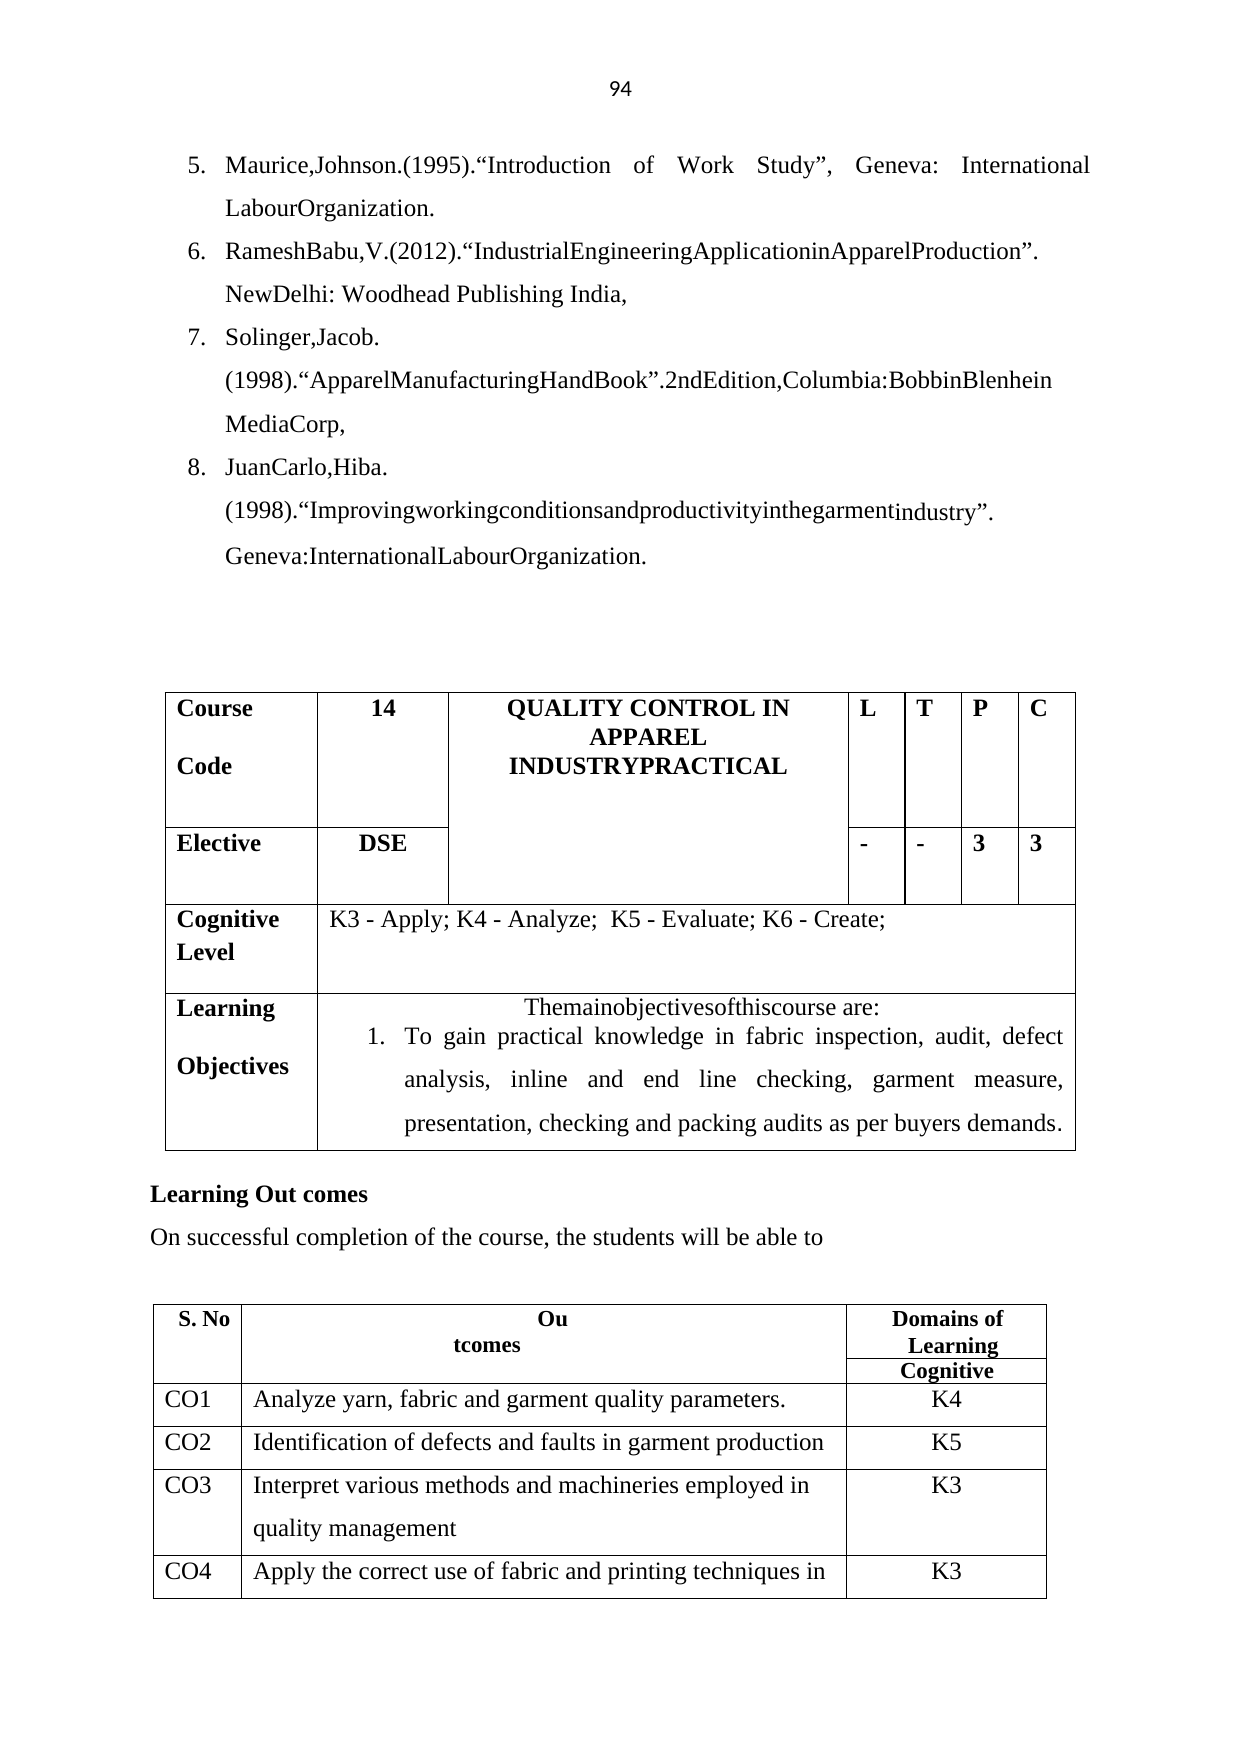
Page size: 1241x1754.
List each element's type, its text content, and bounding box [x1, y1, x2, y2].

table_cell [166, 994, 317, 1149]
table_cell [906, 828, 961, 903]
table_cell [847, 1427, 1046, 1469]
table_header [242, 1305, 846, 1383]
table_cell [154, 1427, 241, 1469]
text On successful completion of the course, the students will be able to [150, 1222, 1095, 1251]
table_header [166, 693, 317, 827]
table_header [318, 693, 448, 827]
list JuanCarlo,Hiba.(1998).“Improvingworkingconditionsandproductivityinthegarmentindustry”. Geneva:InternationalLabourOrganization. [187, 452, 1090, 570]
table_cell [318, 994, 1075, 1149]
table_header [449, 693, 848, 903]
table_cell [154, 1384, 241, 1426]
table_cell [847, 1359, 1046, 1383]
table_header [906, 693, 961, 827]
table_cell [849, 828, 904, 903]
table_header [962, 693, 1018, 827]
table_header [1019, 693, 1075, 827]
list Maurice,Johnson.(1995).“Introduction of Work Study”, Geneva: International LabourOrganization. [187, 150, 1090, 222]
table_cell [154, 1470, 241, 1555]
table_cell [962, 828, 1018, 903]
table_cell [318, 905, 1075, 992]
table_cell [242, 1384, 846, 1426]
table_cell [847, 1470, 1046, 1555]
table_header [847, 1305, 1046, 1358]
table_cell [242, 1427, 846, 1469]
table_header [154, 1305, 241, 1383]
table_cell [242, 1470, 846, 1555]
text Learning Out comes [150, 1179, 1090, 1208]
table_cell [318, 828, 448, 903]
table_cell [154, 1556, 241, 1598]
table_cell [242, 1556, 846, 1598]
list Solinger,Jacob.(1998).“ApparelManufacturingHandBook”.2ndEdition,Columbia:BobbinBlenhein MediaCorp, [187, 322, 1090, 437]
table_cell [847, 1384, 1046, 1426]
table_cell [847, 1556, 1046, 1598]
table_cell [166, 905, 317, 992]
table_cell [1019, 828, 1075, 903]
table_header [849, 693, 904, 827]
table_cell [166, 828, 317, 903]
list RameshBabu,V.(2012).“IndustrialEngineeringApplicationinApparelProduction”. NewDelhi: Woodhead Publishing India, [187, 236, 1090, 308]
